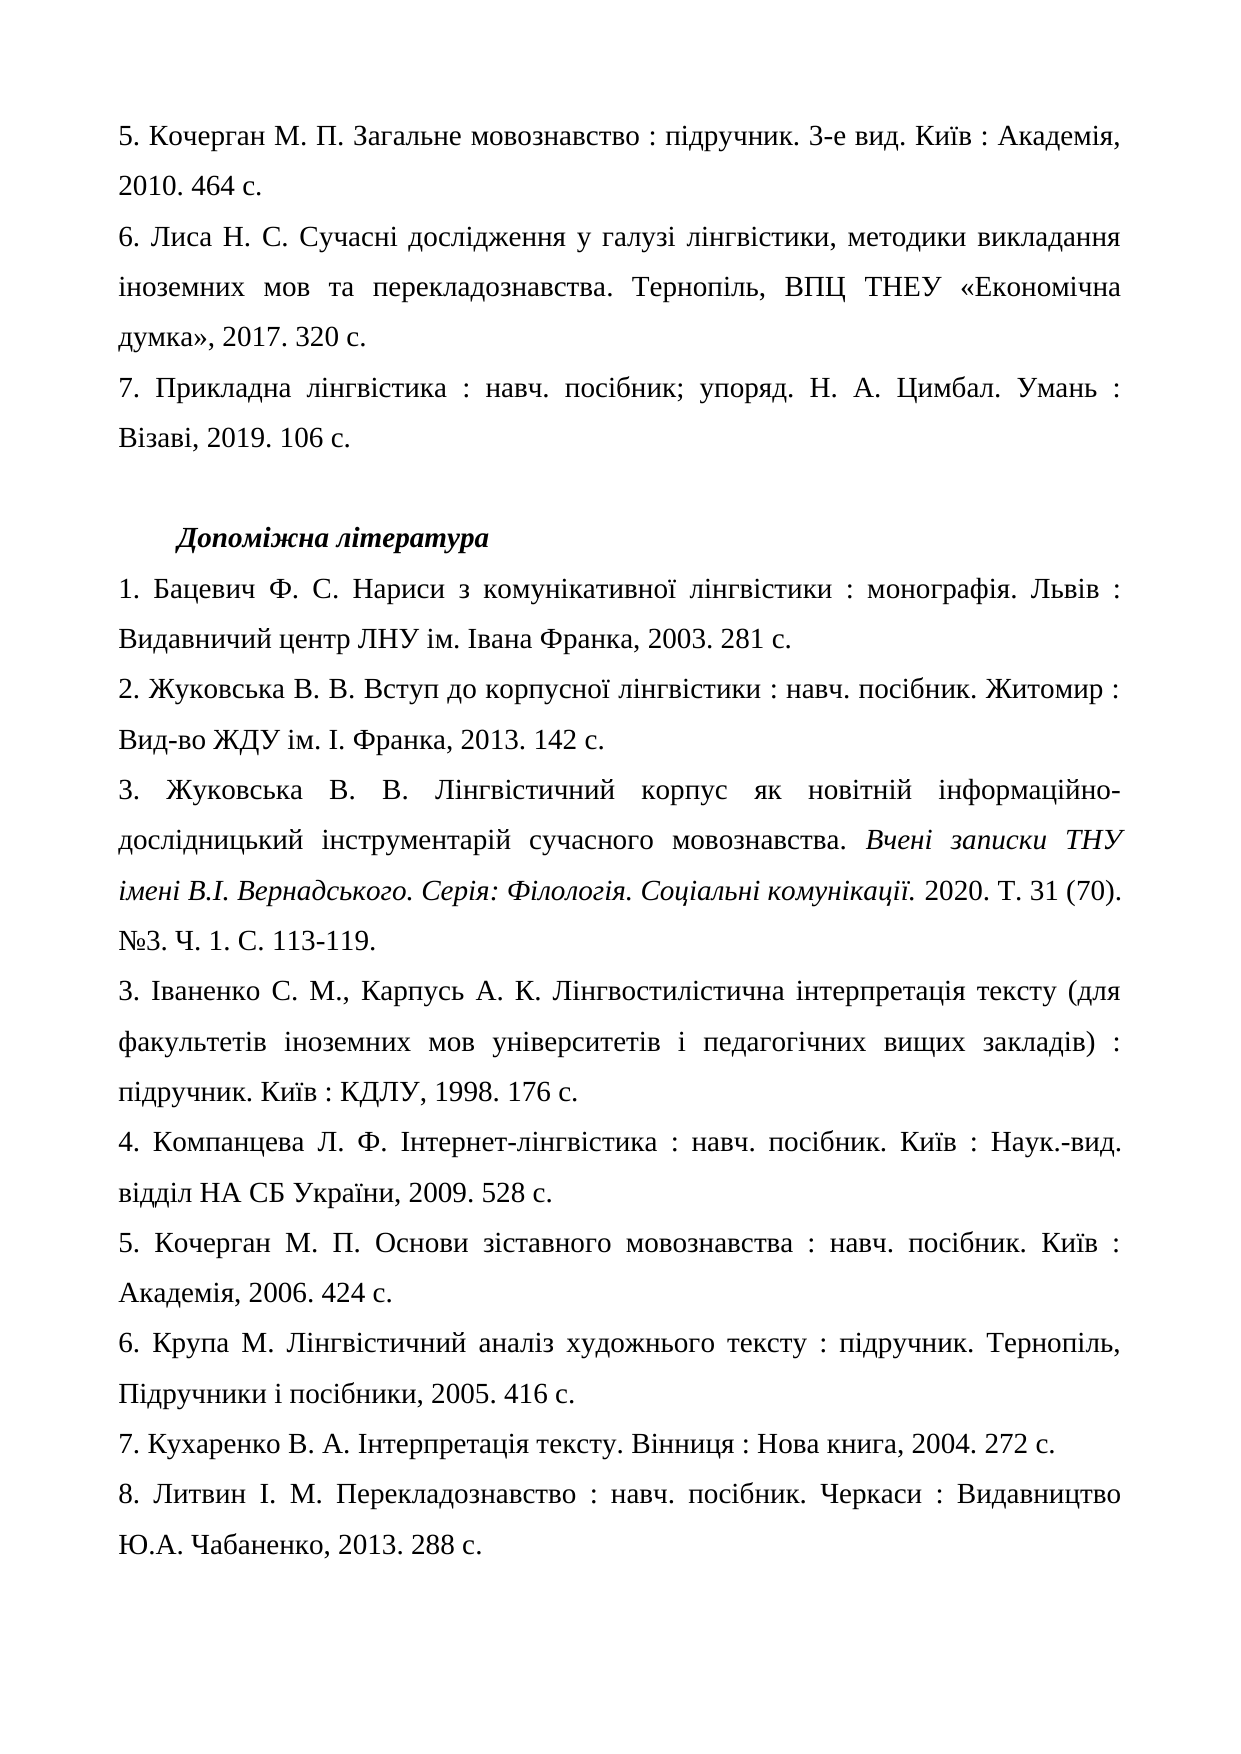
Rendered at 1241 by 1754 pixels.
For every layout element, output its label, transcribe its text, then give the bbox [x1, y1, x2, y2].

text Допоміжна література [118, 521, 1122, 554]
text 7. Прикладна лінгвістика : навч. посібник; упоряд. Н. А. Цимбал. Умань : Візаві, 2019. 106 с. [118, 370, 1122, 453]
text 4. Компанцева Л. Ф. Інтернет-лінгвістика : навч. посібник. Київ : Наук.-вид. відділ НА СБ України, 2009. 528 с. [118, 1124, 1122, 1208]
text 3. Іваненко С. М., Карпусь А. К. Лінгвостилістична інтерпретація тексту (для факультетів іноземних мов університетів і педагогічних вищих закладів) : підручник. Київ : КДЛУ, 1998. 176 с. [118, 973, 1122, 1108]
text 2. Жуковська В. В. Вступ до корпусної лінгвістики : навч. посібник. Житомир : Вид-во ЖДУ ім. І. Франка, 2013. 142 с. [118, 672, 1122, 755]
text 6. Крупа М. Лінгвістичний аналіз художнього тексту : підручник. Тернопіль, Підручники і посібники, 2005. 416 с. [118, 1326, 1122, 1409]
text 5. Кочерган М. П. Загальне мовознавство : підручник. 3-е вид. Київ : Академія, 2010. 464 с. [118, 118, 1122, 202]
text 3. Жуковська В. В. Лінгвістичний корпус як новітній інформаційно-дослідницький інструментарій сучасного мовознавства. Вчені записки ТНУ імені В.І. Вернадського. Серія: Філологія. Соціальні комунікації. 2020. Т. 31 (70). №3. Ч. 1. С. 113-119. [118, 772, 1122, 957]
text 1. Бацевич Ф. С. Нариси з комунікативної лінгвістики : монографія. Львів : Видавничий центр ЛНУ ім. Івана Франка, 2003. 281 с. [118, 571, 1122, 655]
text 8. Литвин І. М. Перекладознавство : навч. посібник. Черкаси : Видавництво Ю.А. Чабаненко, 2013. 288 с. [118, 1477, 1122, 1560]
text 6. Лиса Н. С. Сучасні дослідження у галузі лінгвістики, методики викладання іноземних мов та перекладознавства. Тернопіль, ВПЦ ТНЕУ «Економічна думка», 2017. 320 с. [118, 219, 1122, 353]
text 5. Кочерган М. П. Основи зіставного мовознавства : навч. посібник. Київ : Академія, 2006. 424 с. [118, 1225, 1122, 1309]
text 7. Кухаренко В. А. Інтерпретація тексту. Вінниця : Нова книга, 2004. 272 с. [118, 1426, 1122, 1460]
